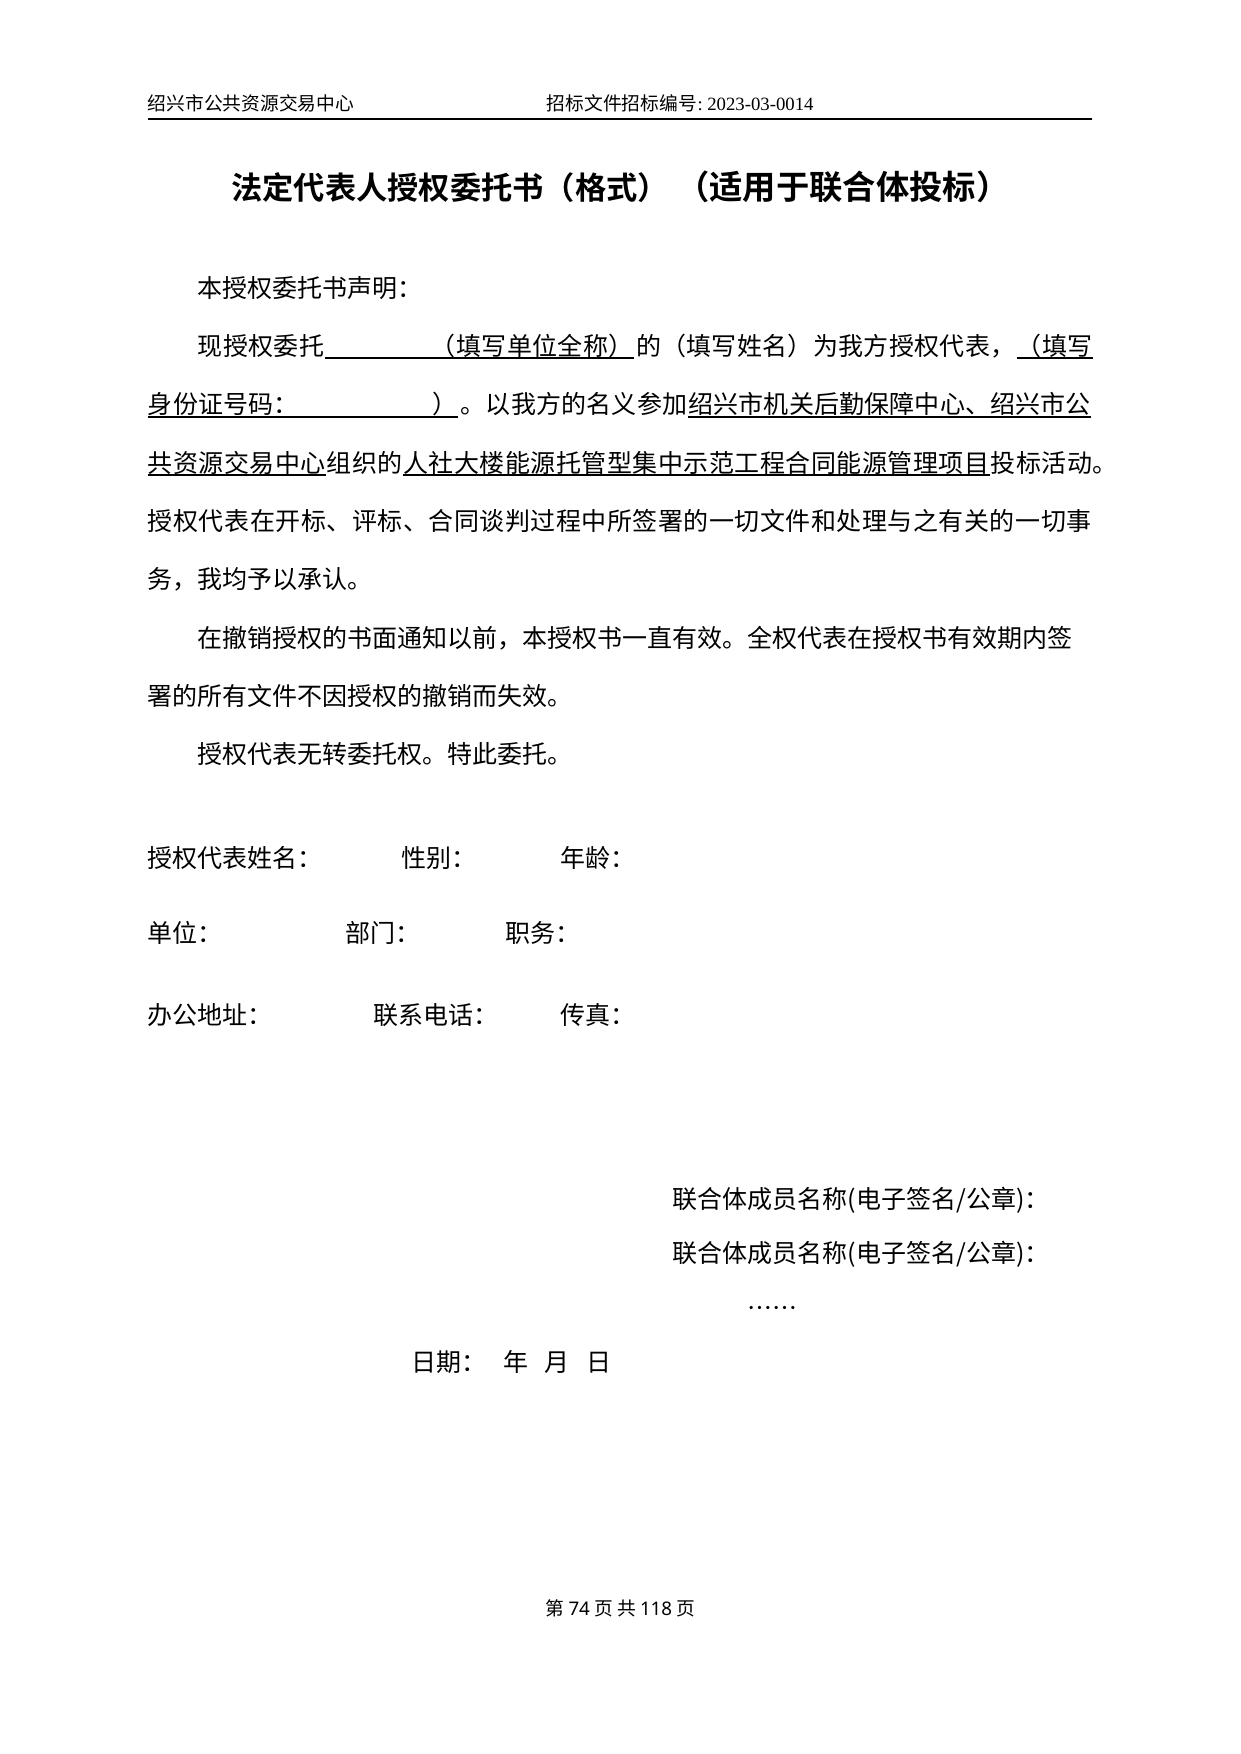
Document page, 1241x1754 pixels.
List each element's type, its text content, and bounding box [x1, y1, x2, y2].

text 联合体成员名称(电子签名/公章)： [148, 1179, 1092, 1216]
text 在撤销授权的书面通知以前，本授权书一直有效。全权代表在授权书有效期内签署的所有文件不因授权的撤销而失效。 [148, 600, 1092, 717]
text …… [148, 1288, 1092, 1324]
text 现授权委托 （填写单位全称）的（填写姓名）为我方授权代表，（填写身份证号码： ）。以我方的名义参加绍兴市机关后勤保障中心、绍兴市公共资源交易中心组织的人社大楼能源托管型集中示范工程合同能源管理项目投标活动。授权代表在开标、评标、合同谈判过程中所签署的一切文件和处理与之有关的一切事务，我均予以承认。 [148, 309, 1092, 600]
text 法定代表人授权委托书（格式） （适用于联合体投标） [148, 133, 1092, 216]
text 办公地址： 联系电话： 传真： [148, 988, 1092, 1034]
text 授权代表无转委托权。特此委托。 [148, 717, 1092, 775]
text 日期： 年 月 日 [148, 1342, 1092, 1379]
text 单位： 部门： 职务： [148, 913, 1092, 950]
text 联合体成员名称(电子签名/公章)： [148, 1234, 1092, 1270]
text 授权代表姓名： 性别： 年龄： [148, 838, 1092, 875]
text 本授权委托书声明： [148, 250, 1092, 309]
